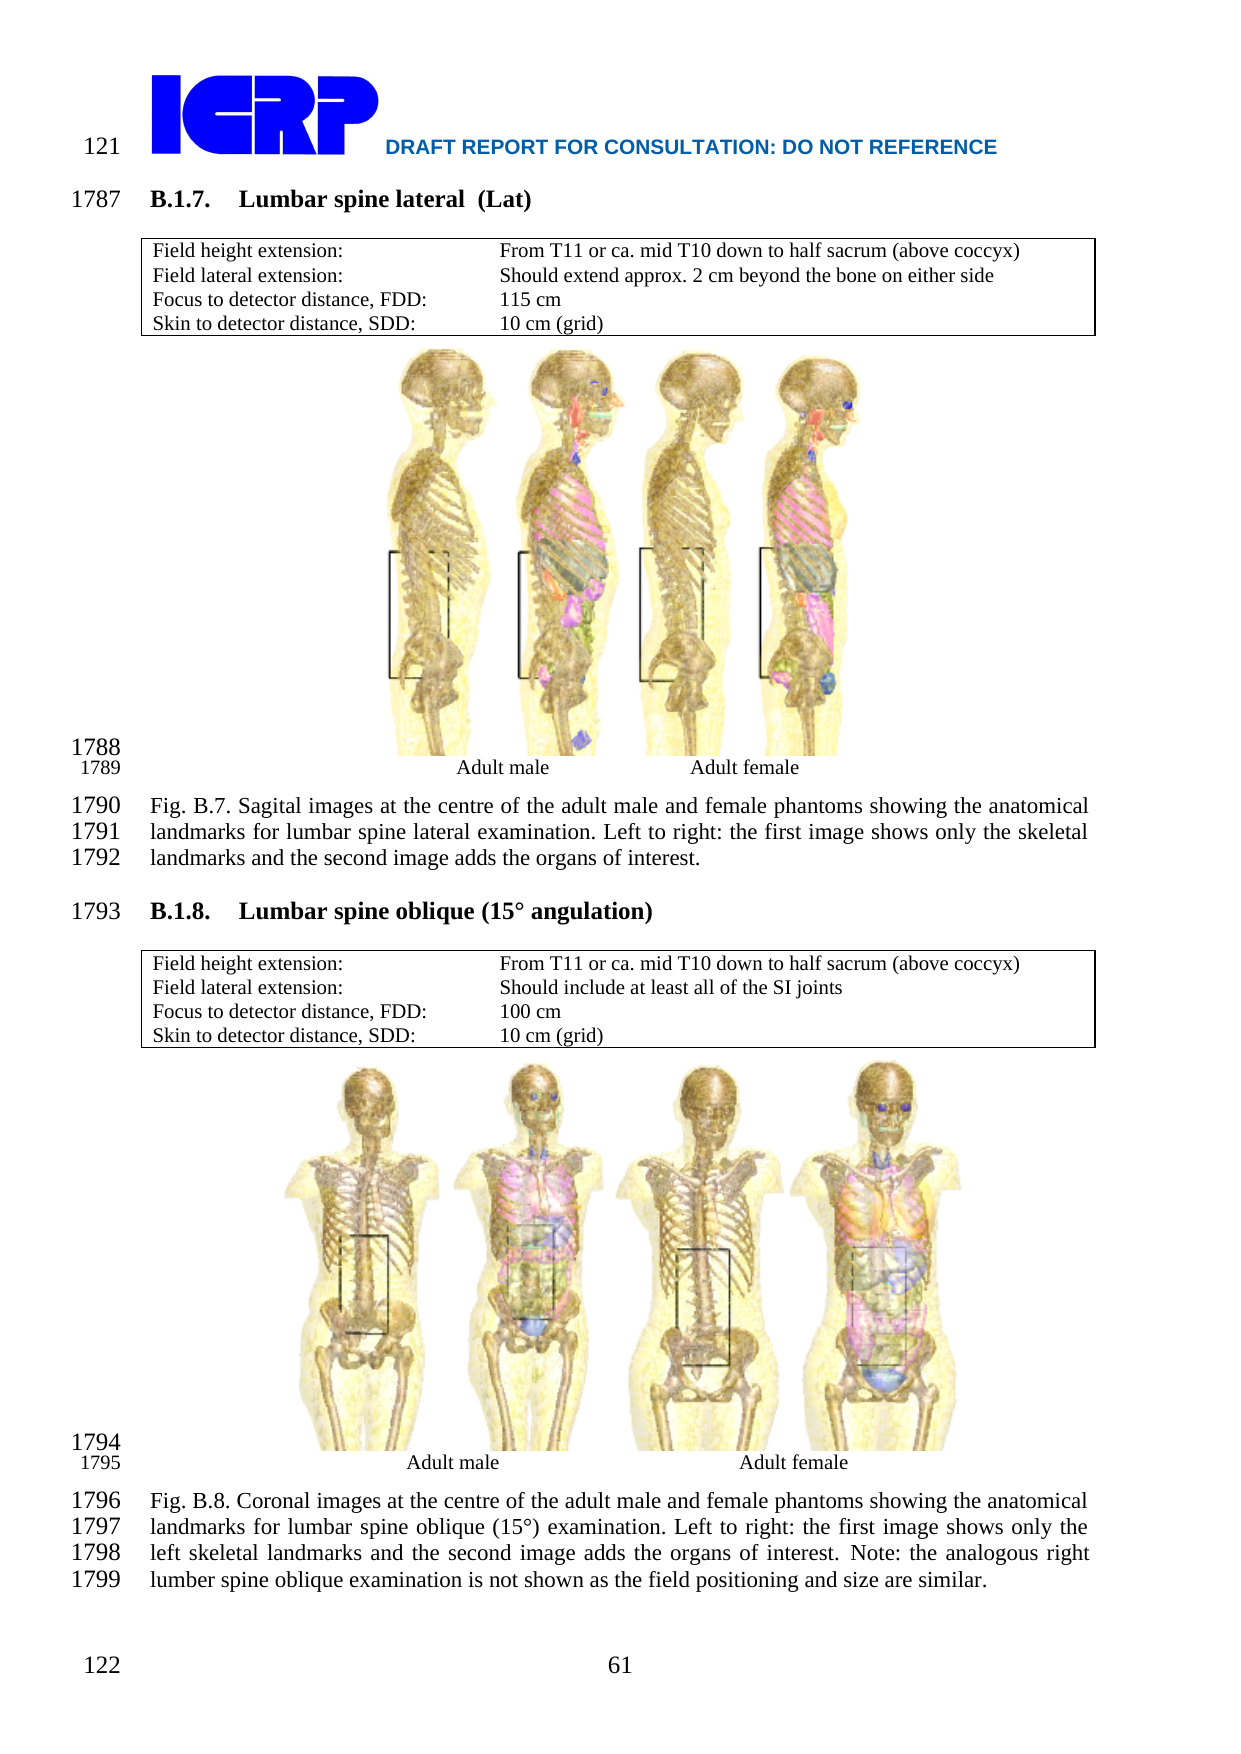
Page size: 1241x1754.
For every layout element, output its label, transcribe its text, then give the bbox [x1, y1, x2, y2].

table_cell Should extend approx. 2 cm beyond the bone on either side [488, 263, 1094, 287]
table_cell Field lateral extension: [142, 975, 488, 999]
table_cell 10 cm (grid) [488, 311, 1094, 335]
table_cell Skin to detector distance, SDD: [142, 1023, 488, 1047]
table_header Field height extension: [142, 951, 488, 974]
table_cell Focus to detector distance, FDD: [142, 999, 488, 1023]
table_cell Skin to detector distance, SDD: [142, 311, 488, 335]
text Adult male Adult female [150, 755, 1090, 779]
picture [276, 1060, 964, 1451]
picture [150, 75, 380, 155]
table_cell Should include at least all of the SI joints [488, 975, 1094, 999]
text Adult male Adult female [150, 1450, 1090, 1474]
text Fig. B.7. Sagital images at the centre of the adult male and female phantoms showing the anatomical landmarks for lumbar spine lateral examination. Left to right: the first image shows only the skeletal landmarks and the second image adds the organs of interest. [150, 792, 1090, 871]
table_cell Field lateral extension: [142, 263, 488, 287]
table_header Field height extension: [142, 239, 488, 262]
subtitle Lumbar spine oblique (15° angulation) [150, 896, 1090, 924]
table_header From T11 or ca. mid T10 down to half sacrum (above coccyx) [488, 951, 1094, 974]
table_cell Focus to detector distance, FDD: [142, 287, 488, 311]
table_header From T11 or ca. mid T10 down to half sacrum (above coccyx) [488, 239, 1094, 262]
subtitle Lumbar spine lateral (Lat) [150, 184, 1090, 212]
table_cell 10 cm (grid) [488, 1023, 1094, 1047]
text Fig. B.8. Coronal images at the centre of the adult male and female phantoms showing the anatomical landmarks for lumbar spine oblique (15°) examination. Left to right: the first image shows only the left skeletal landmarks and the second image adds the organs of interest. Note: the analogous right lumber spine oblique examination is not shown as the field positioning and size are similar. [150, 1487, 1090, 1592]
table_cell 115 cm [488, 287, 1094, 311]
picture [375, 348, 865, 756]
table_cell 100 cm [488, 999, 1094, 1023]
